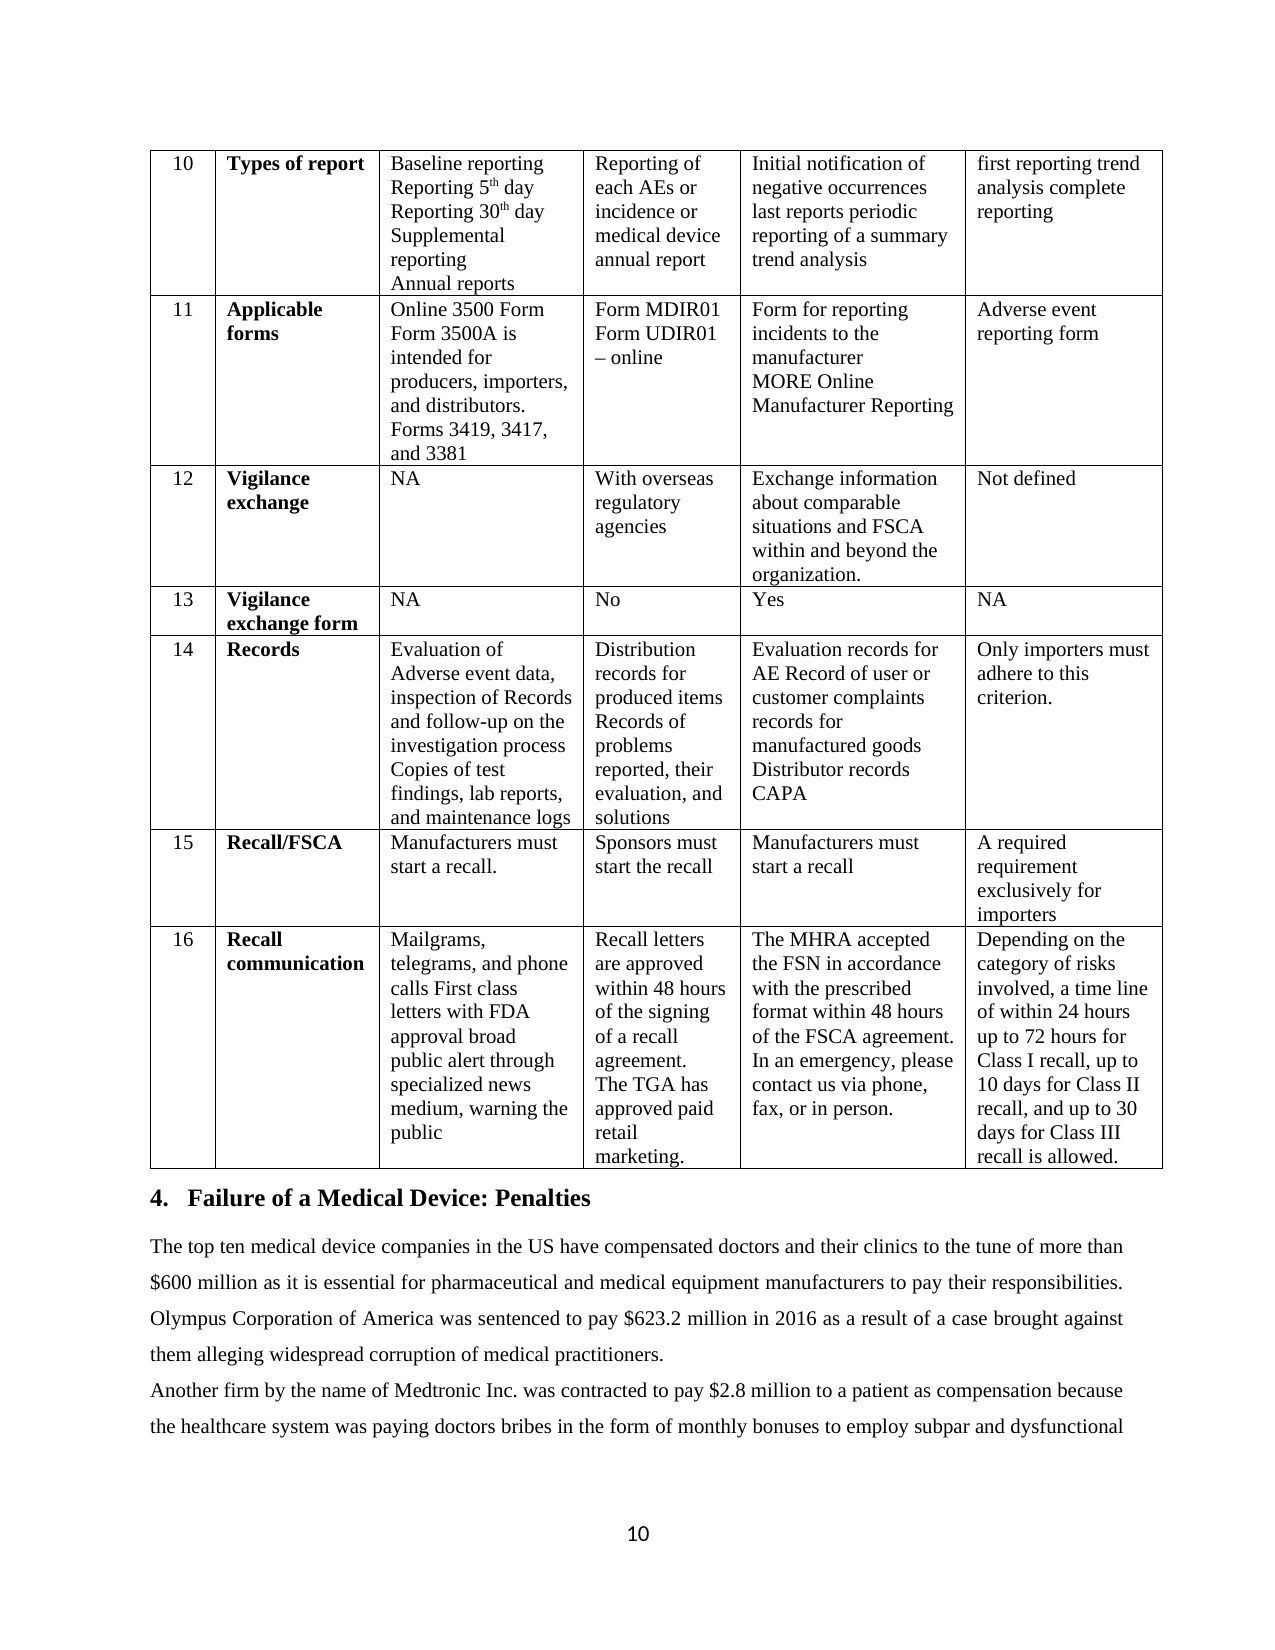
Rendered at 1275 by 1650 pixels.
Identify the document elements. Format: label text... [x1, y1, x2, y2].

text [150, 1378, 1125, 1438]
table_cell Recall/FSCA [216, 830, 379, 926]
text The top ten medical device companies in the US have compensated doctors and their clinics to the tune of more than $600 million as it is essential for pharmaceutical and medical equipment manufacturers to pay their responsibilities. Olympus Corporation of America was sentenced to pay $623.2 million in 2016 as a result of a case brought against them alleging widespread corruption of medical practitioners. [150, 1234, 1125, 1366]
table_cell Form for reporting incidents to the manufacturer MORE Online Manufacturer Reporting [741, 296, 965, 465]
table_cell Applicable forms [216, 296, 379, 465]
table_cell Evaluation of Adverse event data, inspection of Records and follow-up on the investigation process Copies of test findings, lab reports, and maintenance logs [380, 636, 583, 829]
table_cell 11 [151, 296, 215, 465]
table_cell Not defined [966, 466, 1162, 586]
table_cell NA [380, 466, 583, 586]
table_cell 13 [151, 587, 215, 635]
table_cell Sponsors must start the recall [584, 830, 740, 926]
table_cell Yes [741, 587, 965, 635]
table_cell 16 [151, 927, 215, 1168]
table_cell first reporting trend analysis complete reporting [966, 151, 1162, 295]
table_cell Types of report [216, 151, 379, 295]
table_cell 12 [151, 466, 215, 586]
table_cell Mailgrams, telegrams, and phone calls First class letters with FDA approval broad public alert through specialized news medium, warning the public [380, 927, 583, 1168]
table_cell Recall communication [216, 927, 379, 1168]
table_cell Distribution records for produced items Records of problems reported, their evaluation, and solutions [584, 636, 740, 829]
table_cell 14 [151, 636, 215, 829]
table_cell Manufacturers must start a recall. [380, 830, 583, 926]
table_cell Vigilance exchange form [216, 587, 379, 635]
table_cell NA [380, 587, 583, 635]
table_cell A required requirement exclusively for importers [966, 830, 1162, 926]
table_cell With overseas regulatory agencies [584, 466, 740, 586]
table_cell No [584, 587, 740, 635]
table_cell Online 3500 Form Form 3500A is intended for producers, importers, and distributors. Forms 3419, 3417, and 3381 [380, 296, 583, 465]
table_cell Adverse event reporting form [966, 296, 1162, 465]
table_cell Evaluation records for AE Record of user or customer complaints records for manufactured goods Distributor records CAPA [741, 636, 965, 829]
table_cell Initial notification of negative occurrences last reports periodic reporting of a summary trend analysis [741, 151, 965, 295]
table_cell The MHRA accepted the FSN in accordance with the prescribed format within 48 hours of the FSCA agreement. In an emergency, please contact us via phone, fax, or in person. [741, 927, 965, 1168]
table_cell Manufacturers must start a recall [741, 830, 965, 926]
table_cell 10 [151, 151, 215, 295]
table_cell Exchange information about comparable situations and FSCA within and beyond the organization. [741, 466, 965, 586]
table_cell Recall letters are approved within 48 hours of the signing of a recall agreement. The TGA has approved paid retail marketing. [584, 927, 740, 1168]
table_cell Only importers must adhere to this criterion. [966, 636, 1162, 829]
list Failure of a Medical Device: Penalties [150, 1183, 1125, 1212]
table_cell Vigilance exchange [216, 466, 379, 586]
table_cell Records [216, 636, 379, 829]
table_cell 15 [151, 830, 215, 926]
table_cell NA [966, 587, 1162, 635]
table_cell Depending on the category of risks involved, a time line of within 24 hours up to 72 hours for Class I recall, up to 10 days for Class II recall, and up to 30 days for Class III recall is allowed. [966, 927, 1162, 1168]
table_cell Baseline reporting Reporting 5th day Reporting 30th day Supplemental reporting Annual reports [380, 151, 583, 295]
table_cell Reporting of each AEs or incidence or medical device annual report [584, 151, 740, 295]
table_cell Form MDIR01 Form UDIR01 – online [584, 296, 740, 465]
